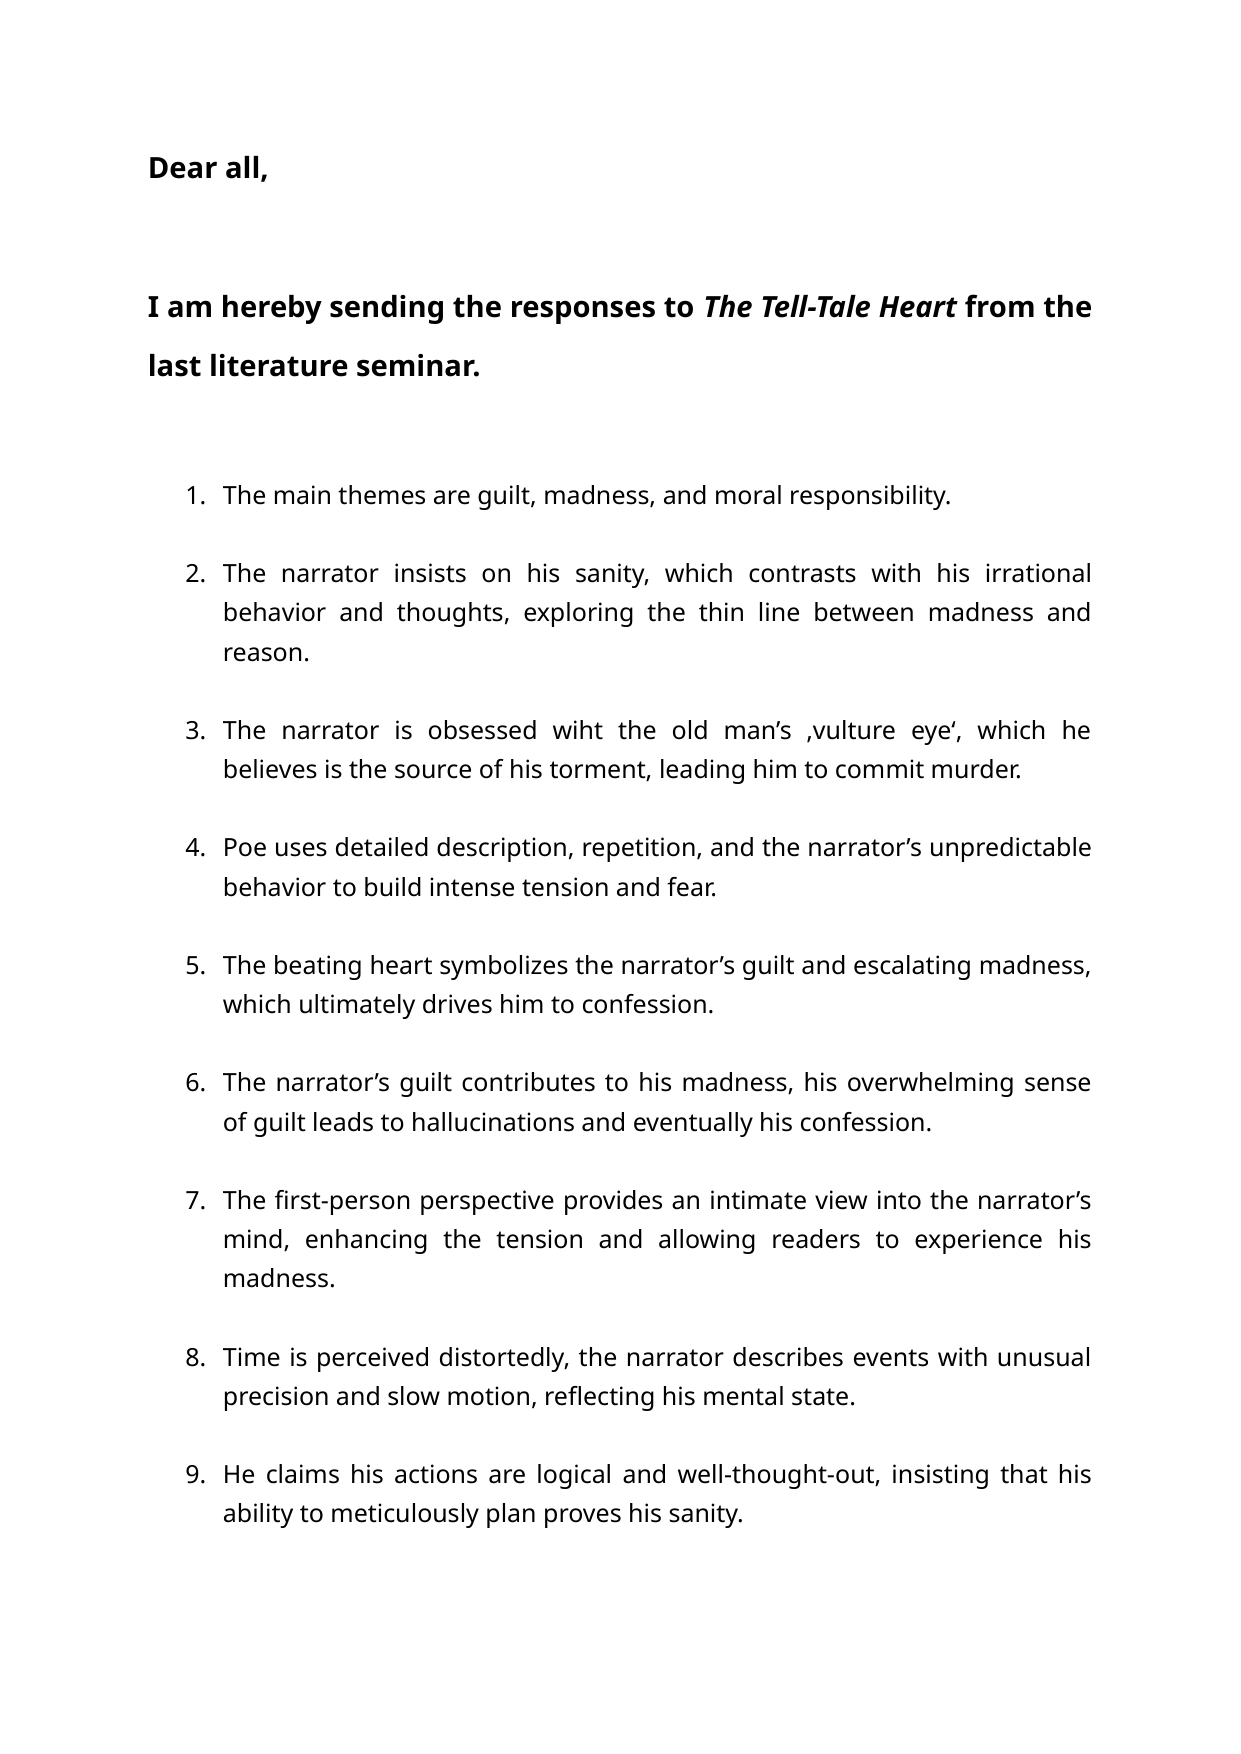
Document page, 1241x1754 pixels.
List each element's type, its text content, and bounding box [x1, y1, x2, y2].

list The narrator’s guilt contributes to his madness, his overwhelming sense of guilt leads to hallucinations and eventually his confession. [185, 1065, 1093, 1138]
list The first-person perspective provides an intimate view into the narrator’s mind, enhancing the tension and allowing readers to experience his madness. [185, 1182, 1093, 1295]
list The narrator is obsessed wiht the old man’s ‚vulture eye‘, which he believes is the source of his torment, leading him to commit murder. [185, 712, 1093, 786]
text I am hereby sending the responses to The Tell-Tale Heart from the last literature seminar. [148, 286, 1093, 385]
list The beating heart symbolizes the narrator’s guilt and escalating madness, which ultimately drives him to confession. [185, 947, 1093, 1021]
list Poe uses detailed description, repetition, and the narrator’s unpredictable behavior to build intense tension and fear. [185, 830, 1093, 903]
text Dear all, [148, 148, 1093, 187]
list The narrator insists on his sanity, which contrasts with his irrational behavior and thoughts, exploring the thin line between madness and reason. [185, 556, 1093, 668]
list He claims his actions are logical and well-thought-out, insisting that his ability to meticulously plan proves his sanity. [185, 1457, 1093, 1530]
list The main themes are guilt, madness, and moral responsibility. [185, 477, 1093, 512]
list Time is perceived distortedly, the narrator describes events with unusual precision and slow motion, reflecting his mental state. [185, 1339, 1093, 1412]
